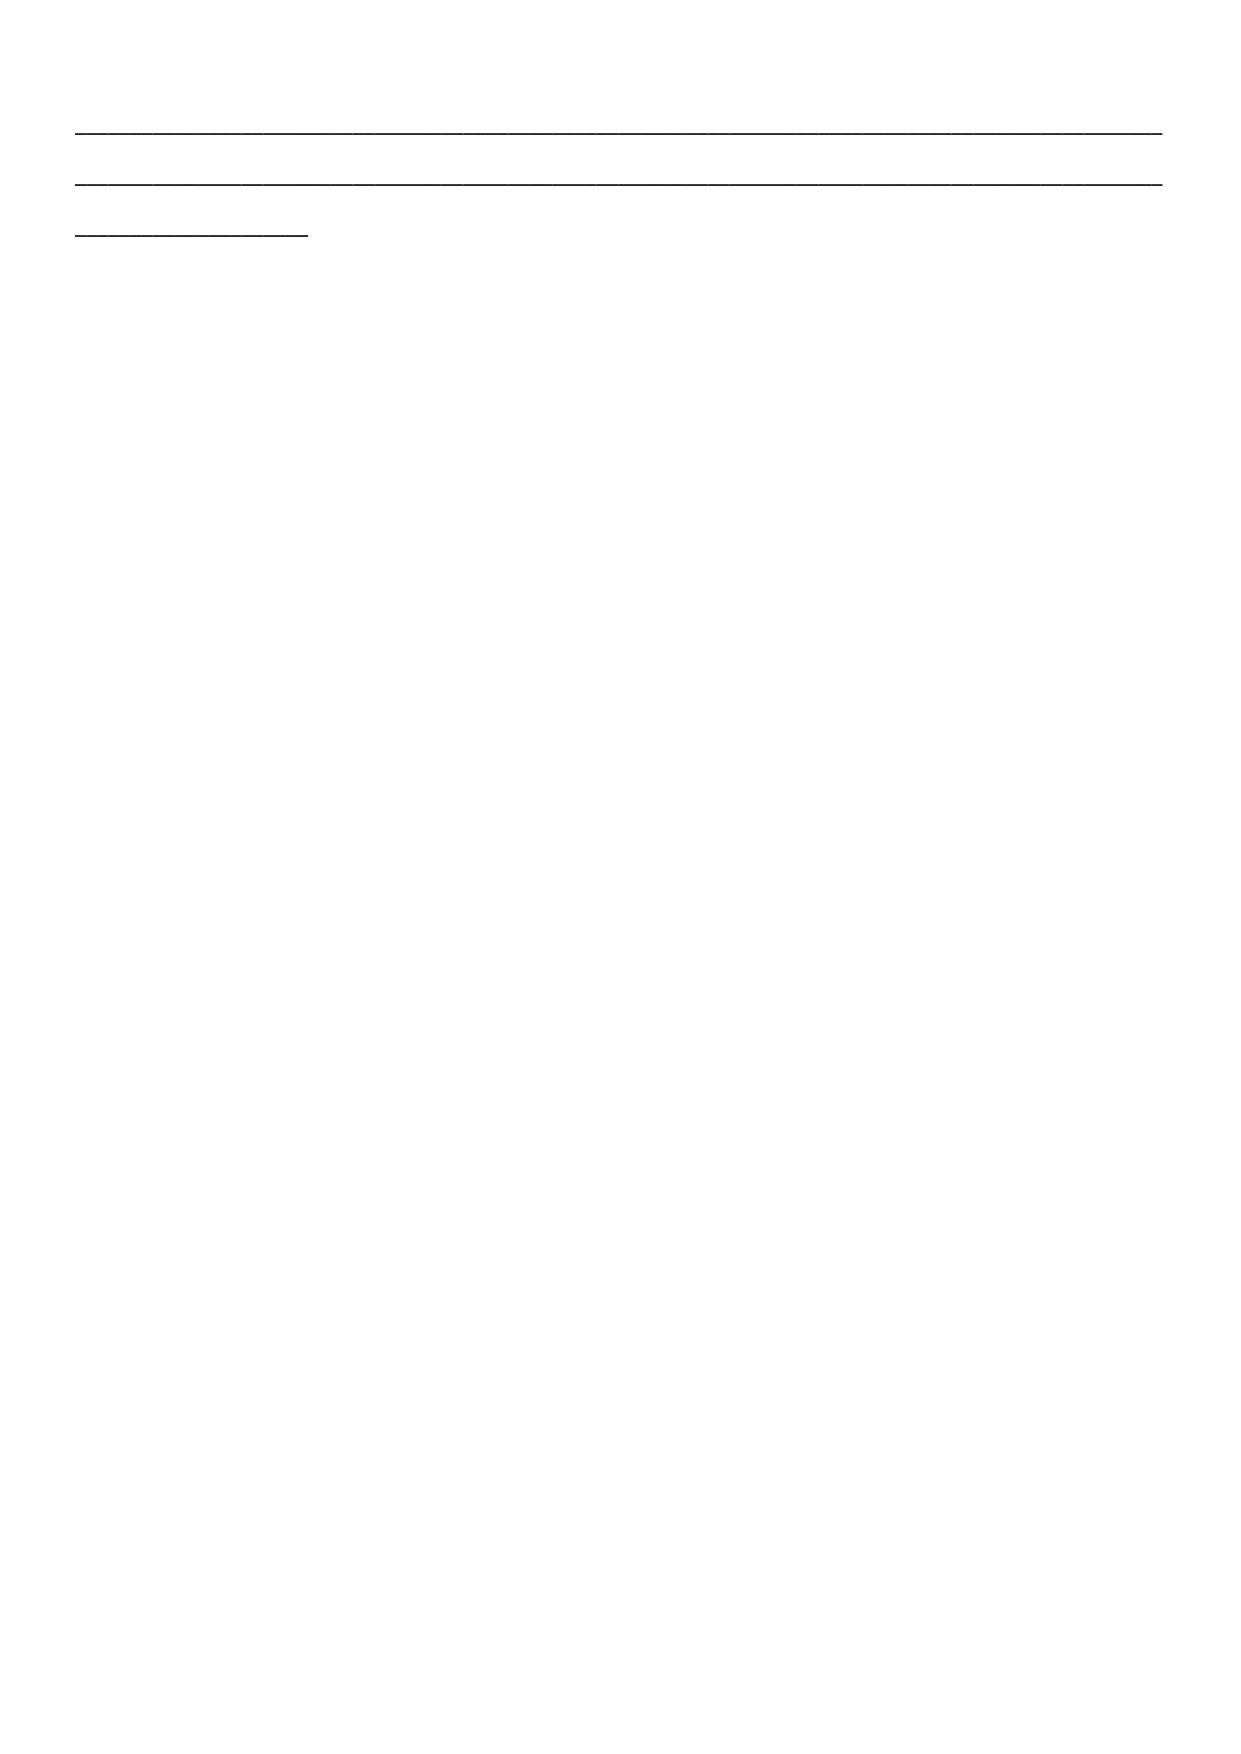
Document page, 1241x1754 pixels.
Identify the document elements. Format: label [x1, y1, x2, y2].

text [75, 105, 1165, 241]
